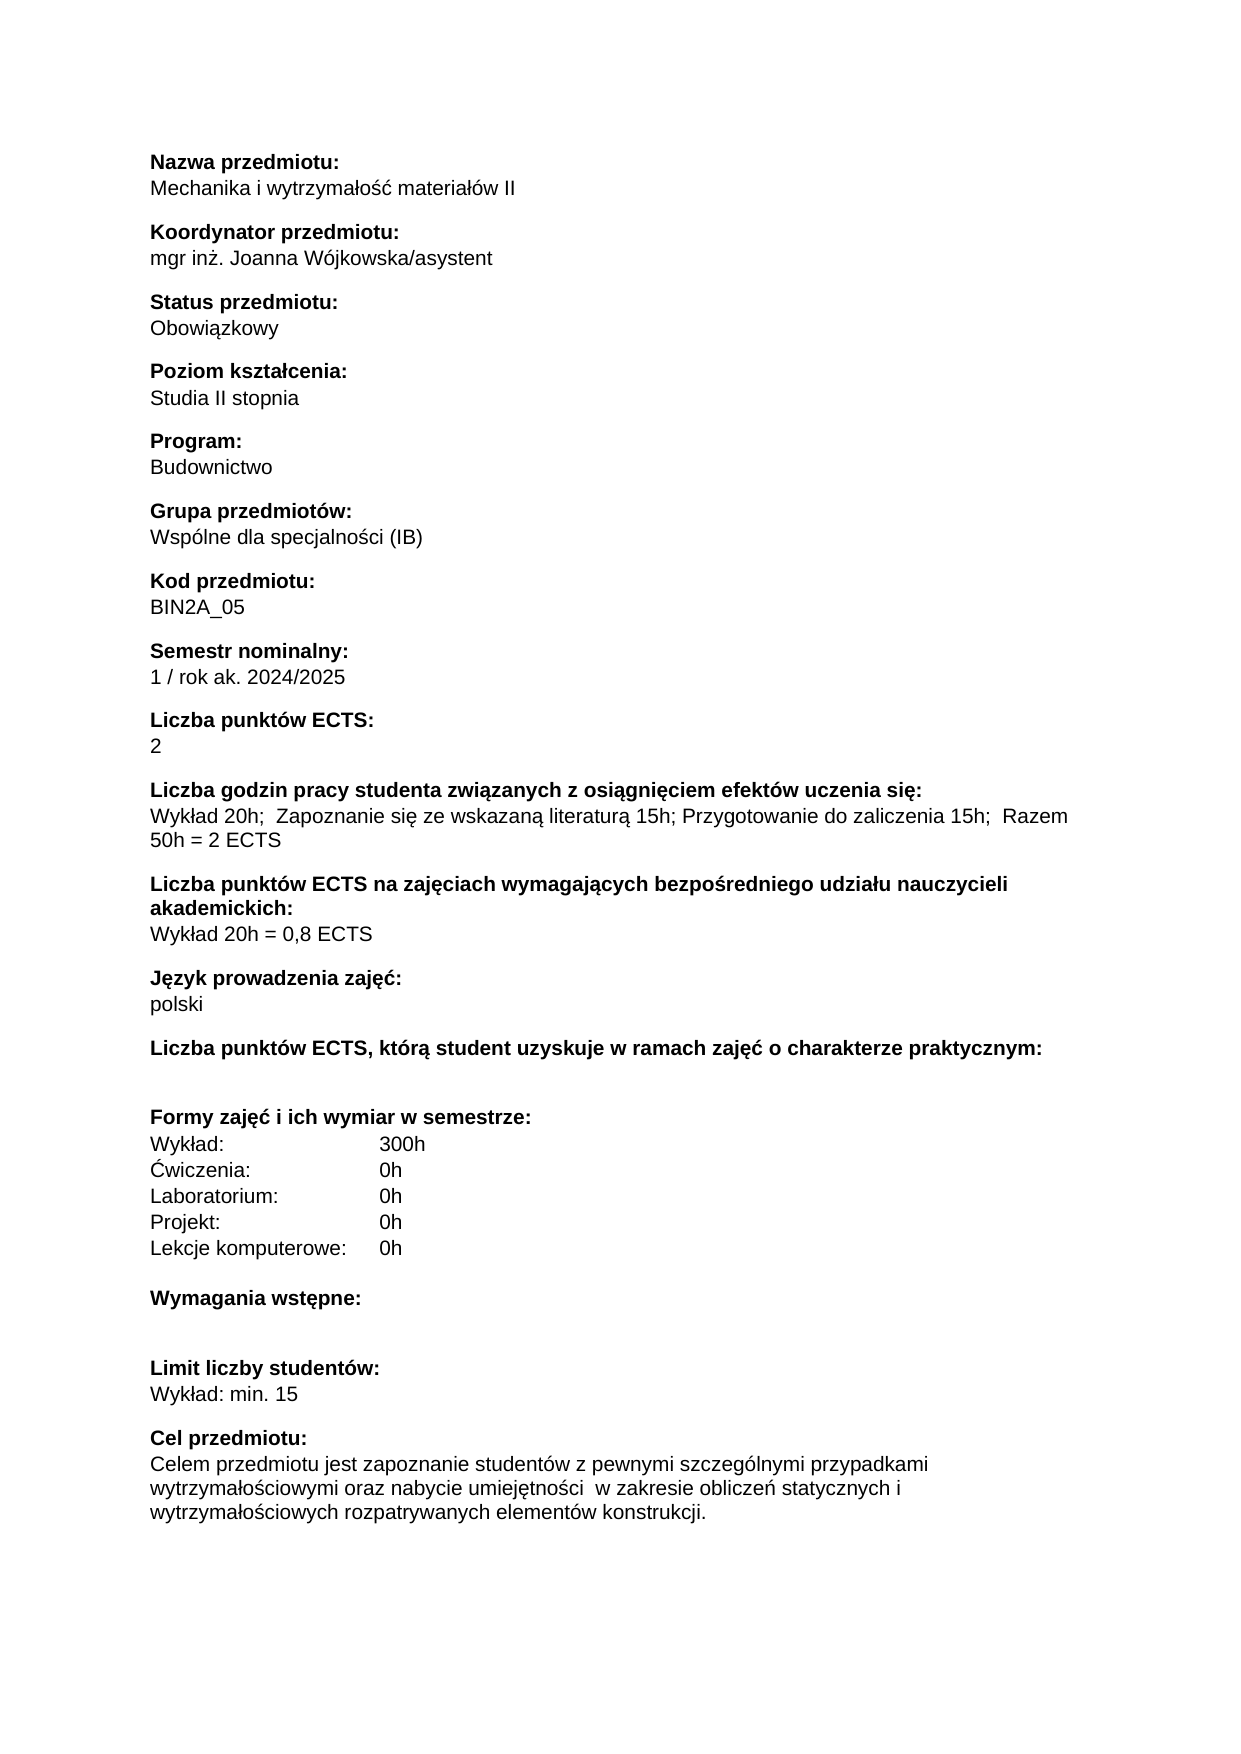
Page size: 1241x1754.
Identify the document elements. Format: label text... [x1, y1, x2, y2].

table_cell Laboratorium: [140, 1184, 367, 1208]
text Poziom kształcenia: [150, 359, 1090, 383]
text Wykład: min. 15 [150, 1382, 1090, 1406]
text Wykład 20h = 0,8 ECTS [150, 922, 1090, 946]
text Status przedmiotu: [150, 289, 1090, 313]
table_header Wykład: [140, 1132, 367, 1156]
table_cell 0h [369, 1156, 597, 1182]
text Wspólne dla specjalności (IB) [150, 525, 1090, 549]
text Studia II stopnia [150, 385, 1090, 409]
text mgr inż. Joanna Wójkowska/asystent [150, 246, 1090, 270]
text 1 / rok ak. 2024/2025 [150, 664, 1090, 688]
text Formy zajęć i ich wymiar w semestrze: [150, 1105, 1090, 1129]
text Program: [150, 429, 1090, 453]
text Semestr nominalny: [150, 638, 1090, 662]
text BIN2A_05 [150, 595, 1090, 619]
text Liczba punktów ECTS, którą student uzyskuje w ramach zajęć o charakterze praktycznym: [150, 1035, 1090, 1059]
text Wykład 20h; Zapoznanie się ze wskazaną literaturą 15h; Przygotowanie do zaliczenia 15h; Razem 50h = 2 ECTS [150, 804, 1090, 852]
table_header 300h [369, 1132, 597, 1156]
table_cell Lekcje komputerowe: [140, 1236, 367, 1260]
table_cell 0h [369, 1208, 597, 1234]
table_cell Ćwiczenia: [140, 1158, 367, 1182]
text Obowiązkowy [150, 316, 1090, 339]
table_cell 0h [369, 1182, 597, 1208]
text Koordynator przedmiotu: [150, 220, 1090, 244]
text Celem przedmiotu jest zapoznanie studentów z pewnymi szczególnymi przypadkami wytrzymałościowymi oraz nabycie umiejętności w zakresie obliczeń statycznych i wytrzymałościowych rozpatrywanych elementów konstrukcji. [150, 1452, 1090, 1523]
table_cell 0h [369, 1234, 597, 1260]
text Język prowadzenia zajęć: [150, 966, 1090, 989]
text polski [150, 992, 1090, 1016]
text Grupa przedmiotów: [150, 499, 1090, 523]
text Liczba godzin pracy studenta związanych z osiągnięciem efektów uczenia się: [150, 778, 1090, 802]
table_cell Projekt: [140, 1210, 367, 1234]
text Mechanika i wytrzymałość materiałów II [150, 176, 1090, 200]
text 2 [150, 734, 1090, 758]
text Cel przedmiotu: [150, 1426, 1090, 1449]
text Limit liczby studentów: [150, 1356, 1090, 1380]
text Wymagania wstępne: [150, 1286, 1090, 1310]
text Nazwa przedmiotu: [150, 150, 1090, 174]
text Liczba punktów ECTS na zajęciach wymagających bezpośredniego udziału nauczycieli akademickich: [150, 872, 1090, 920]
text Budownictwo [150, 455, 1090, 479]
text Kod przedmiotu: [150, 569, 1090, 593]
text Liczba punktów ECTS: [150, 708, 1090, 732]
